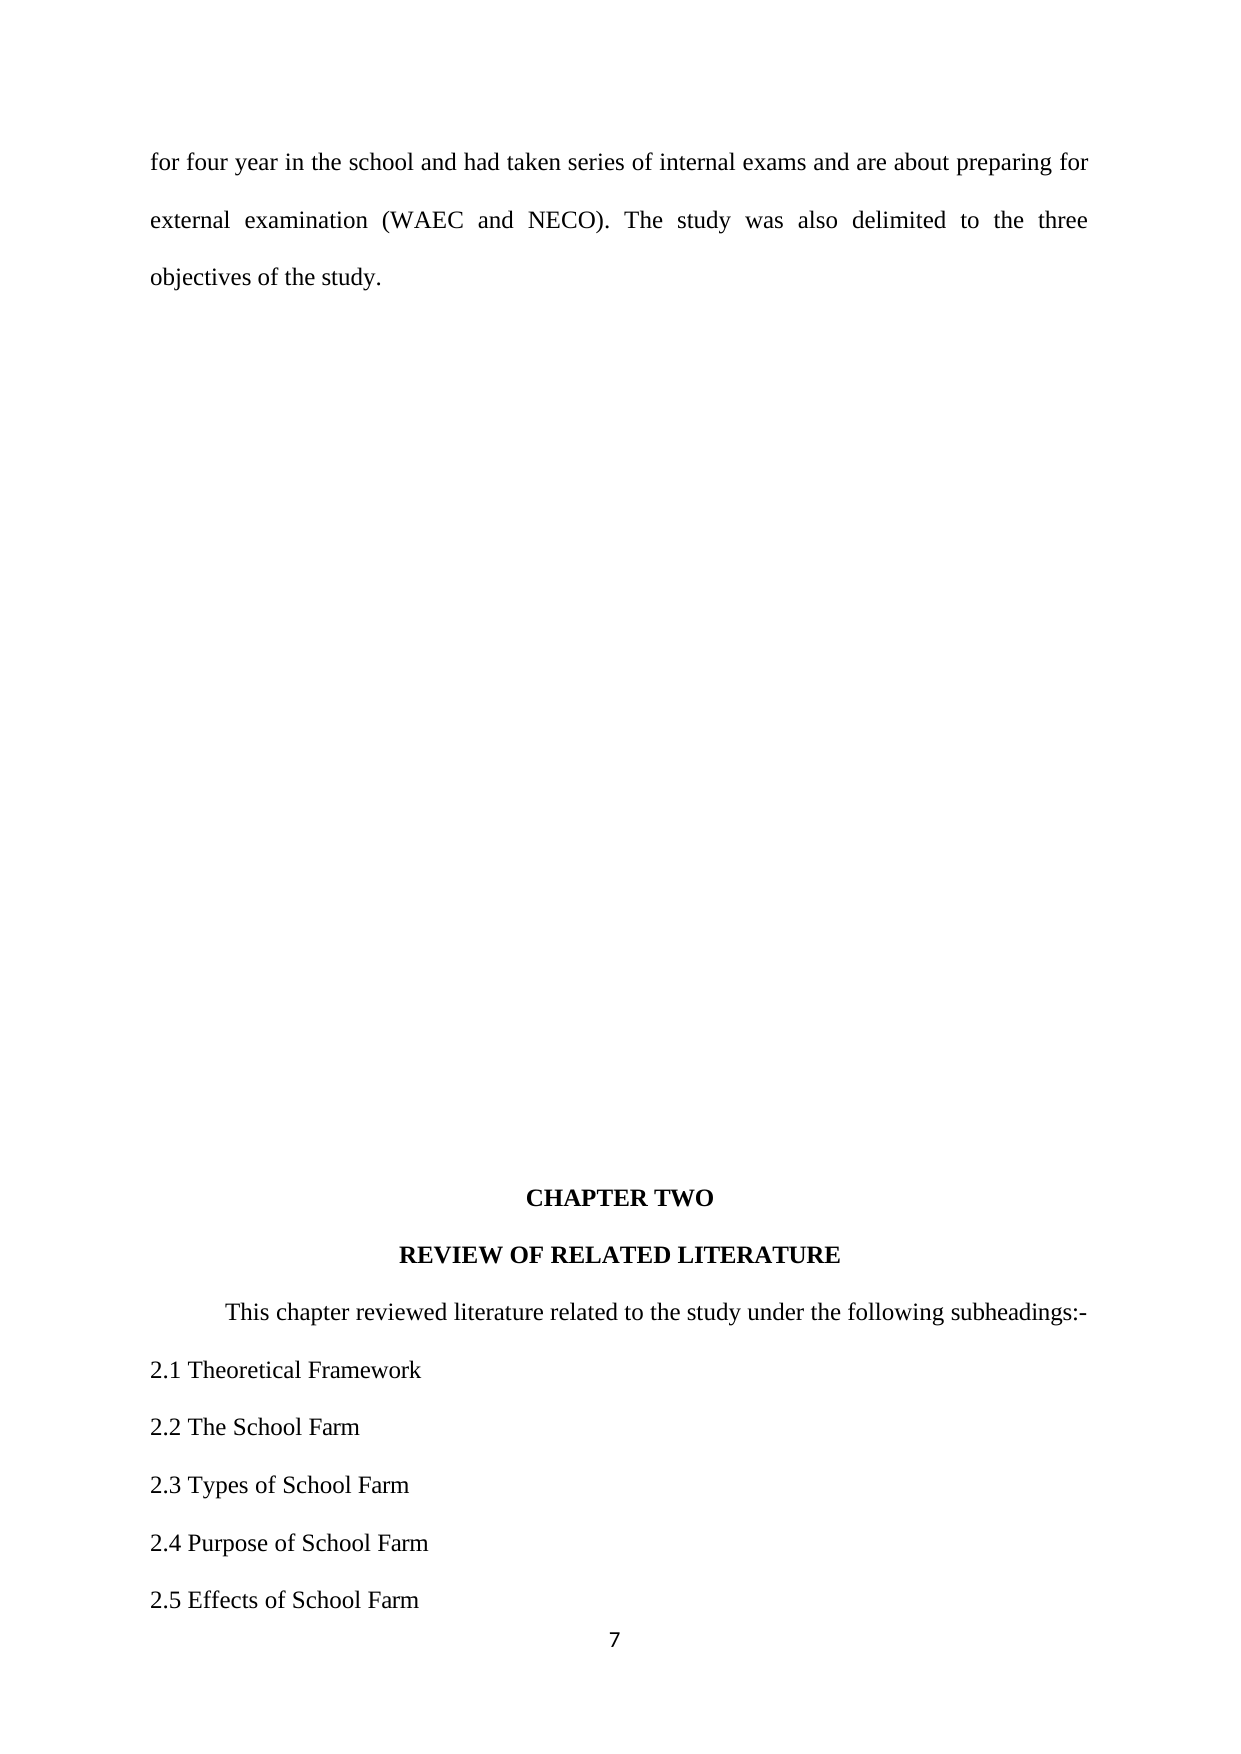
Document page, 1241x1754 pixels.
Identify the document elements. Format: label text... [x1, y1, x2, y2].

list Types of School Farm [150, 1470, 1107, 1499]
text for four year in the school and had taken series of internal exams and are about preparing for external examination (WAEC and NECO). The study was also delimited to the three objectives of the study. [150, 147, 1090, 291]
text This chapter reviewed literature related to the study under the following subheadings:- [225, 1297, 1107, 1326]
list Effects of School Farm [150, 1585, 1107, 1614]
subtitle CHAPTER TWO [154, 1183, 1086, 1212]
list Purpose of School Farm [150, 1528, 1107, 1556]
text REVIEW OF RELATED LITERATURE [154, 1241, 1086, 1269]
list The School Farm [150, 1412, 1107, 1441]
list Theoretical Framework [150, 1355, 1107, 1384]
